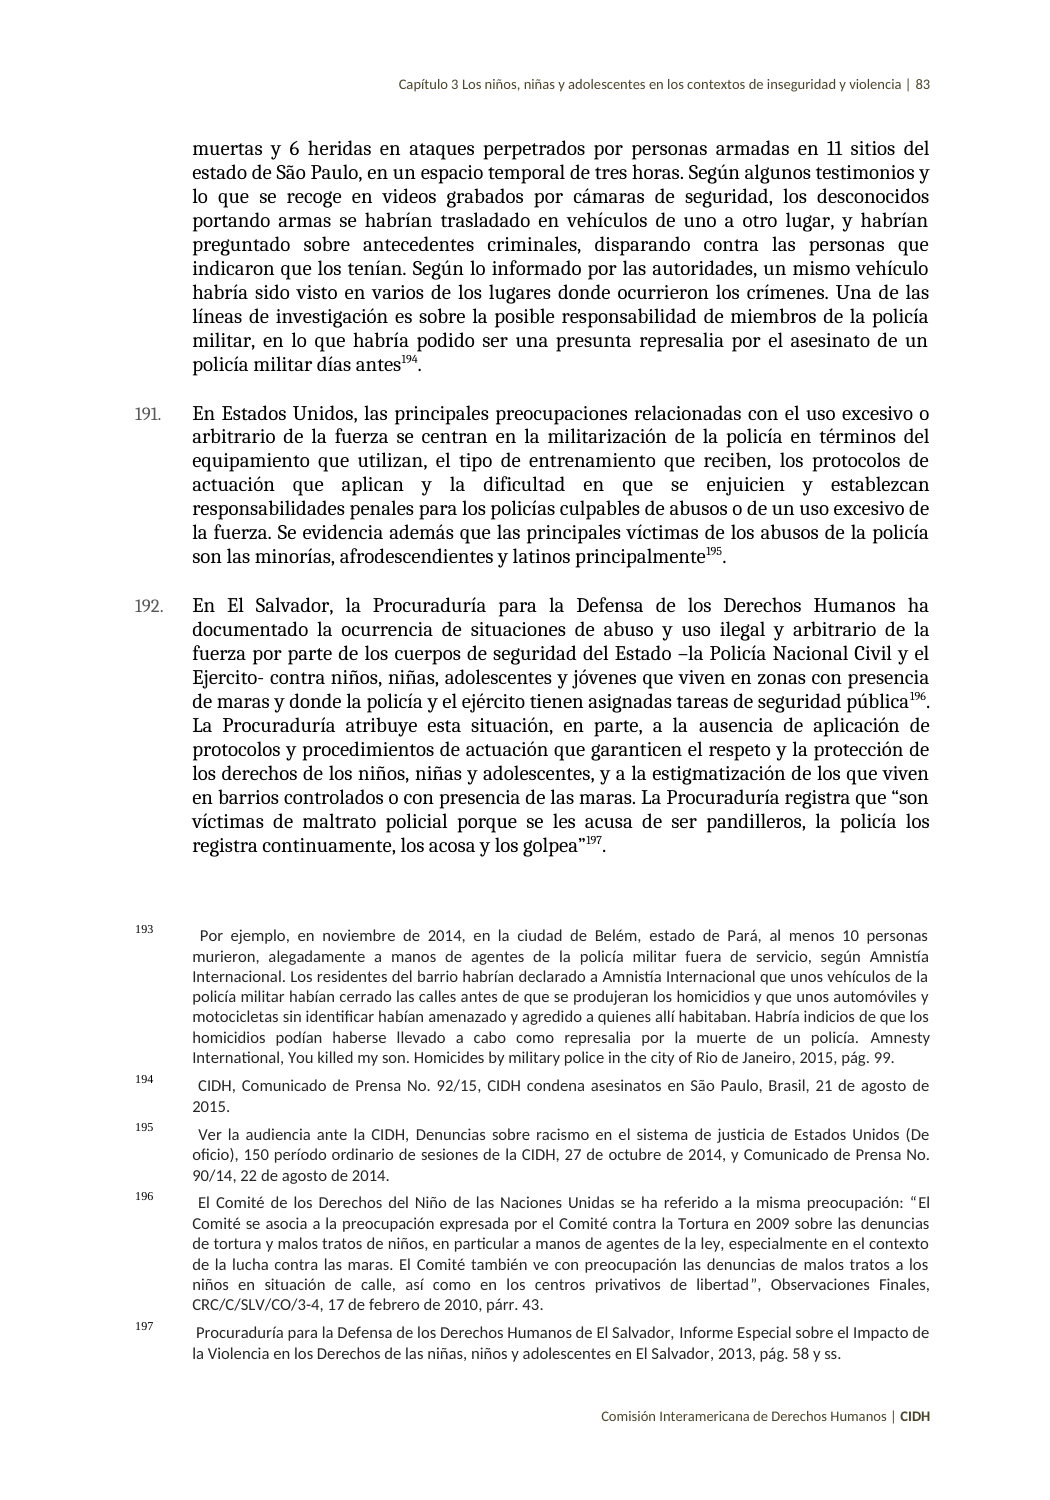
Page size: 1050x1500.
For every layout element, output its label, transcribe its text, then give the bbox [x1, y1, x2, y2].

text En Estados Unidos, las principales preocupaciones relacionadas con el uso excesivo o arbitrario de la fuerza se centran en la militarización de la policía en términos del equipamiento que utilizan, el tipo de entrenamiento que reciben, los protocolos de actuación que aplican y la dificultad en que se enjuicien y establezcan responsabilidades penales para los policías culpables de abusos o de un uso excesivo de la fuerza. Se evidencia además que las principales víctimas de los abusos de la policía son las minorías, afrodescendientes y latinos principalmente. [135, 401, 930, 569]
text En El Salvador, la Procuraduría para la Defensa de los Derechos Humanos ha documentado la ocurrencia de situaciones de abuso y uso ilegal y arbitrario de la fuerza por parte de los cuerpos de seguridad del Estado –la Policía Nacional Civil y el Ejercito- contra niños, niñas, adolescentes y jóvenes que viven en zonas con presencia de maras y donde la policía y el ejército tienen asignadas tareas de seguridad pública. La Procuraduría atribuye esta situación, en parte, a la ausencia de aplicación de protocolos y procedimientos de actuación que garanticen el respeto y la protección de los derechos de los niños, niñas y adolescentes, y a la estigmatización de los que viven en barrios controlados o con presencia de las maras. La Procuraduría registra que “son víctimas de maltrato policial porque se les acusa de ser pandilleros, la policía los registra continuamente, los acosa y los golpea”. [135, 594, 930, 857]
text La Comisión también ha recibido información preocupante respecto a las muertes que se producirían en Brasil presuntamente a manos de agentes de la policía militar fuera de servicio. Los patrones parecen guardar similitud: la comisión de masacres que presuntamente estarían relacionadas con la muerte de un policía ocurrida con anterioridad. Amnistía Internacional ha recogido testimonios que apuntan en el sentido referido. La CIDH recientemente se ha mostrado gravemente preocupada por los hechos que ocurrieron el 13 de agosto de 2015, cuando 18 personas resultaron muertas y 6 heridas en ataques perpetrados por personas armadas en 11 sitios del estado de São Paulo, en un espacio temporal de tres horas. Según algunos testimonios y lo que se recoge en videos grabados por cámaras de seguridad, los desconocidos portando armas se habrían trasladado en vehículos de uno a otro lugar, y habrían preguntado sobre antecedentes criminales, disparando contra las personas que indicaron que los tenían. Según lo informado por las autoridades, un mismo vehículo habría sido visto en varios de los lugares donde ocurrieron los crímenes. Una de las líneas de investigación es sobre la posible responsabilidad de miembros de la policía militar, en lo que habría podido ser una presunta represalia por el asesinato de un policía militar días antes. [135, 137, 930, 376]
